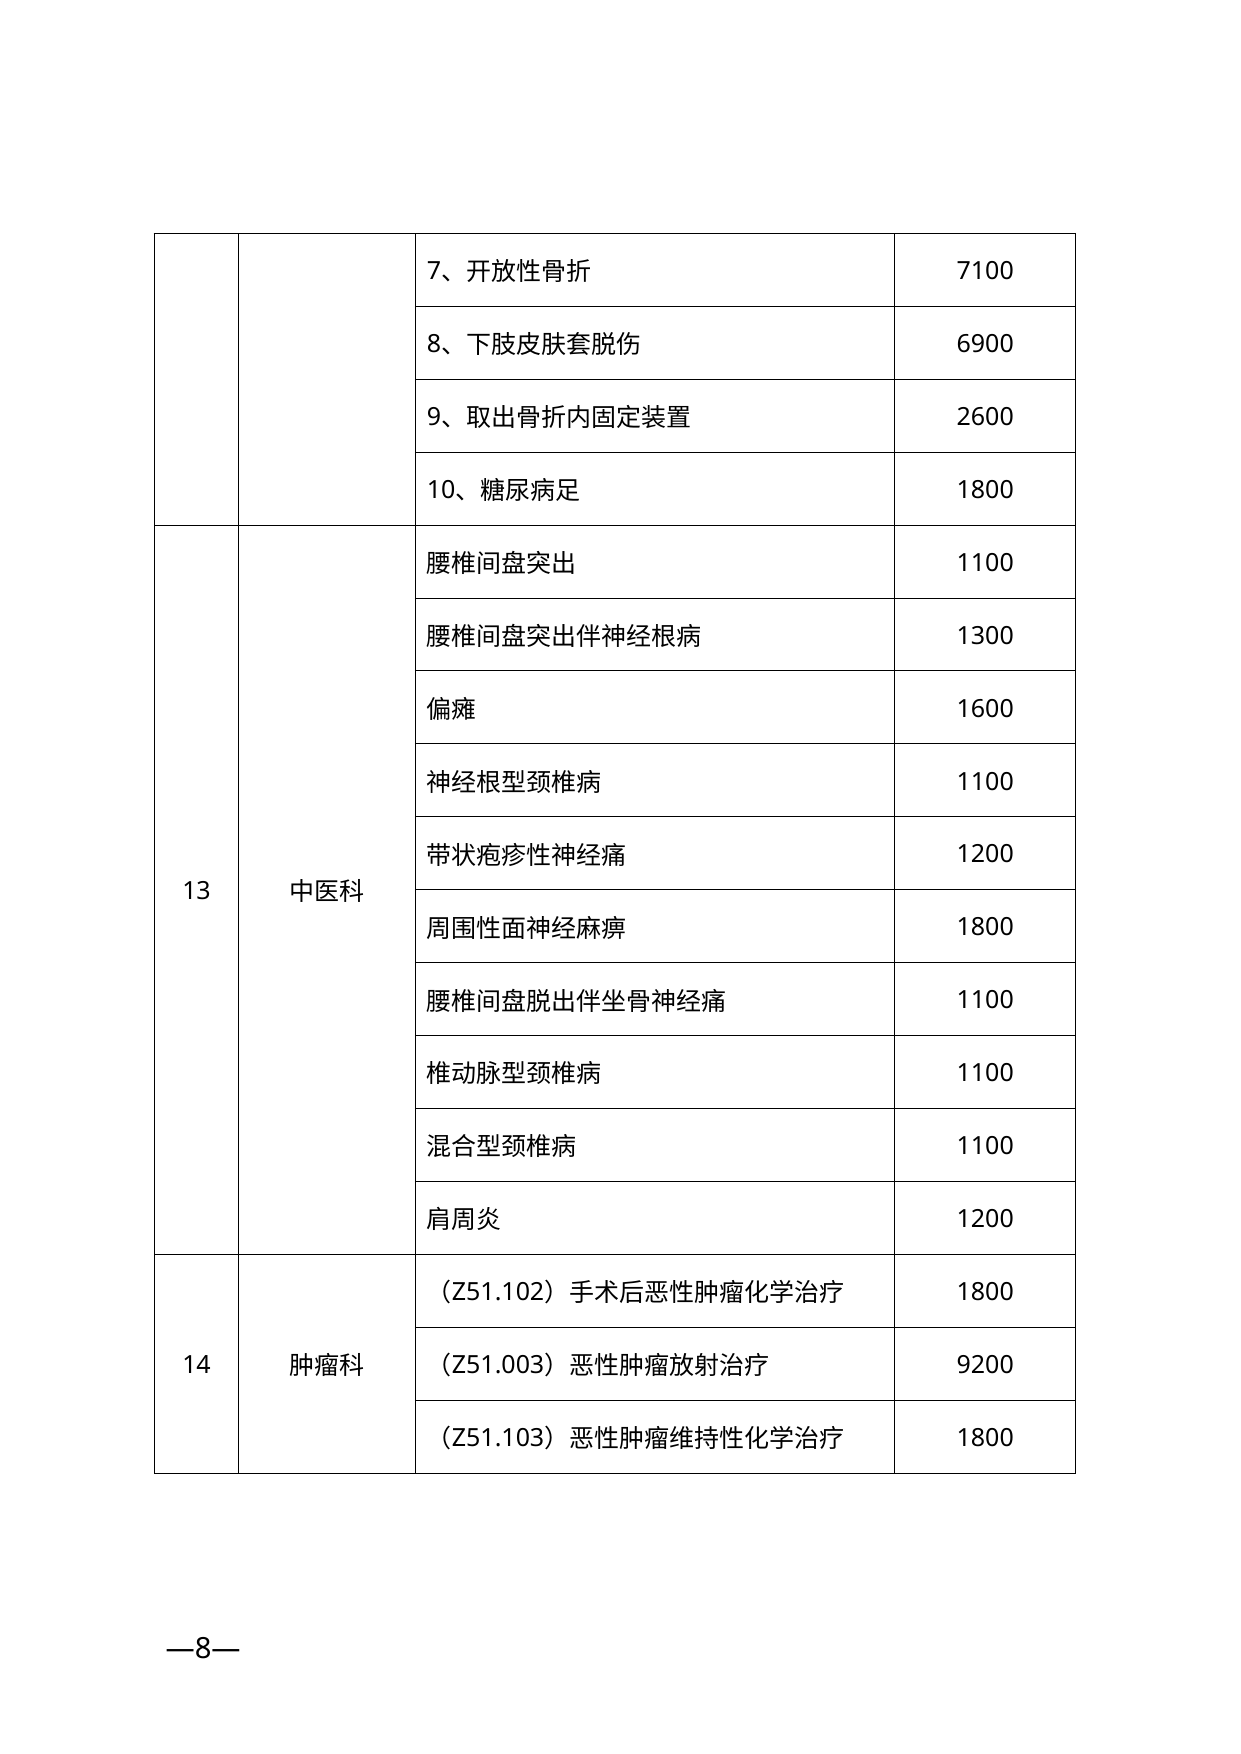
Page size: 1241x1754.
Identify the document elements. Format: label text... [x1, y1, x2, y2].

table_cell 周围性面神经麻痹 [416, 890, 894, 962]
table_cell 1800 [895, 1255, 1075, 1327]
table_cell 1800 [895, 1401, 1075, 1472]
table_cell 1300 [895, 599, 1075, 670]
table_cell 椎动脉型颈椎病 [416, 1036, 894, 1108]
table_cell 带状疱疹性神经痛 [416, 817, 894, 889]
table_cell 2600 [895, 380, 1075, 452]
table_cell 1100 [895, 1109, 1075, 1181]
table_cell 1200 [895, 1182, 1075, 1254]
table_cell 偏瘫 [416, 671, 894, 743]
table_cell 1100 [895, 963, 1075, 1035]
table_cell 肩周炎 [416, 1182, 894, 1254]
table_cell 1800 [895, 453, 1075, 524]
table_cell 6900 [895, 307, 1075, 379]
table_cell 9、取出骨折内固定装置 [416, 380, 894, 452]
table_cell 神经根型颈椎病 [416, 744, 894, 816]
table_cell 1800 [895, 890, 1075, 962]
table_cell （Z51.003）恶性肿瘤放射治疗 [416, 1328, 894, 1399]
table_cell 14 [155, 1255, 238, 1472]
table_cell 1600 [895, 671, 1075, 743]
table_cell 9200 [895, 1328, 1075, 1399]
table_cell （Z51.103）恶性肿瘤维持性化学治疗 [416, 1401, 894, 1472]
table_cell 8、下肢皮肤套脱伤 [416, 307, 894, 379]
table_cell 1200 [895, 817, 1075, 889]
table_cell 中医科 [239, 526, 415, 1254]
table_cell 7、开放性骨折 [416, 234, 894, 306]
table_cell 腰椎间盘突出 [416, 526, 894, 597]
table_cell 腰椎间盘突出伴神经根病 [416, 599, 894, 670]
table_cell （Z51.102）手术后恶性肿瘤化学治疗 [416, 1255, 894, 1327]
table_cell 10、糖尿病足 [416, 453, 894, 524]
table_cell 腰椎间盘脱出伴坐骨神经痛 [416, 963, 894, 1035]
table_cell 1100 [895, 744, 1075, 816]
table_cell 7100 [895, 234, 1075, 306]
table_cell 1100 [895, 526, 1075, 597]
table_cell 混合型颈椎病 [416, 1109, 894, 1181]
table_cell 13 [155, 526, 238, 1254]
table_cell 肿瘤科 [239, 1255, 415, 1472]
table_cell 1100 [895, 1036, 1075, 1108]
